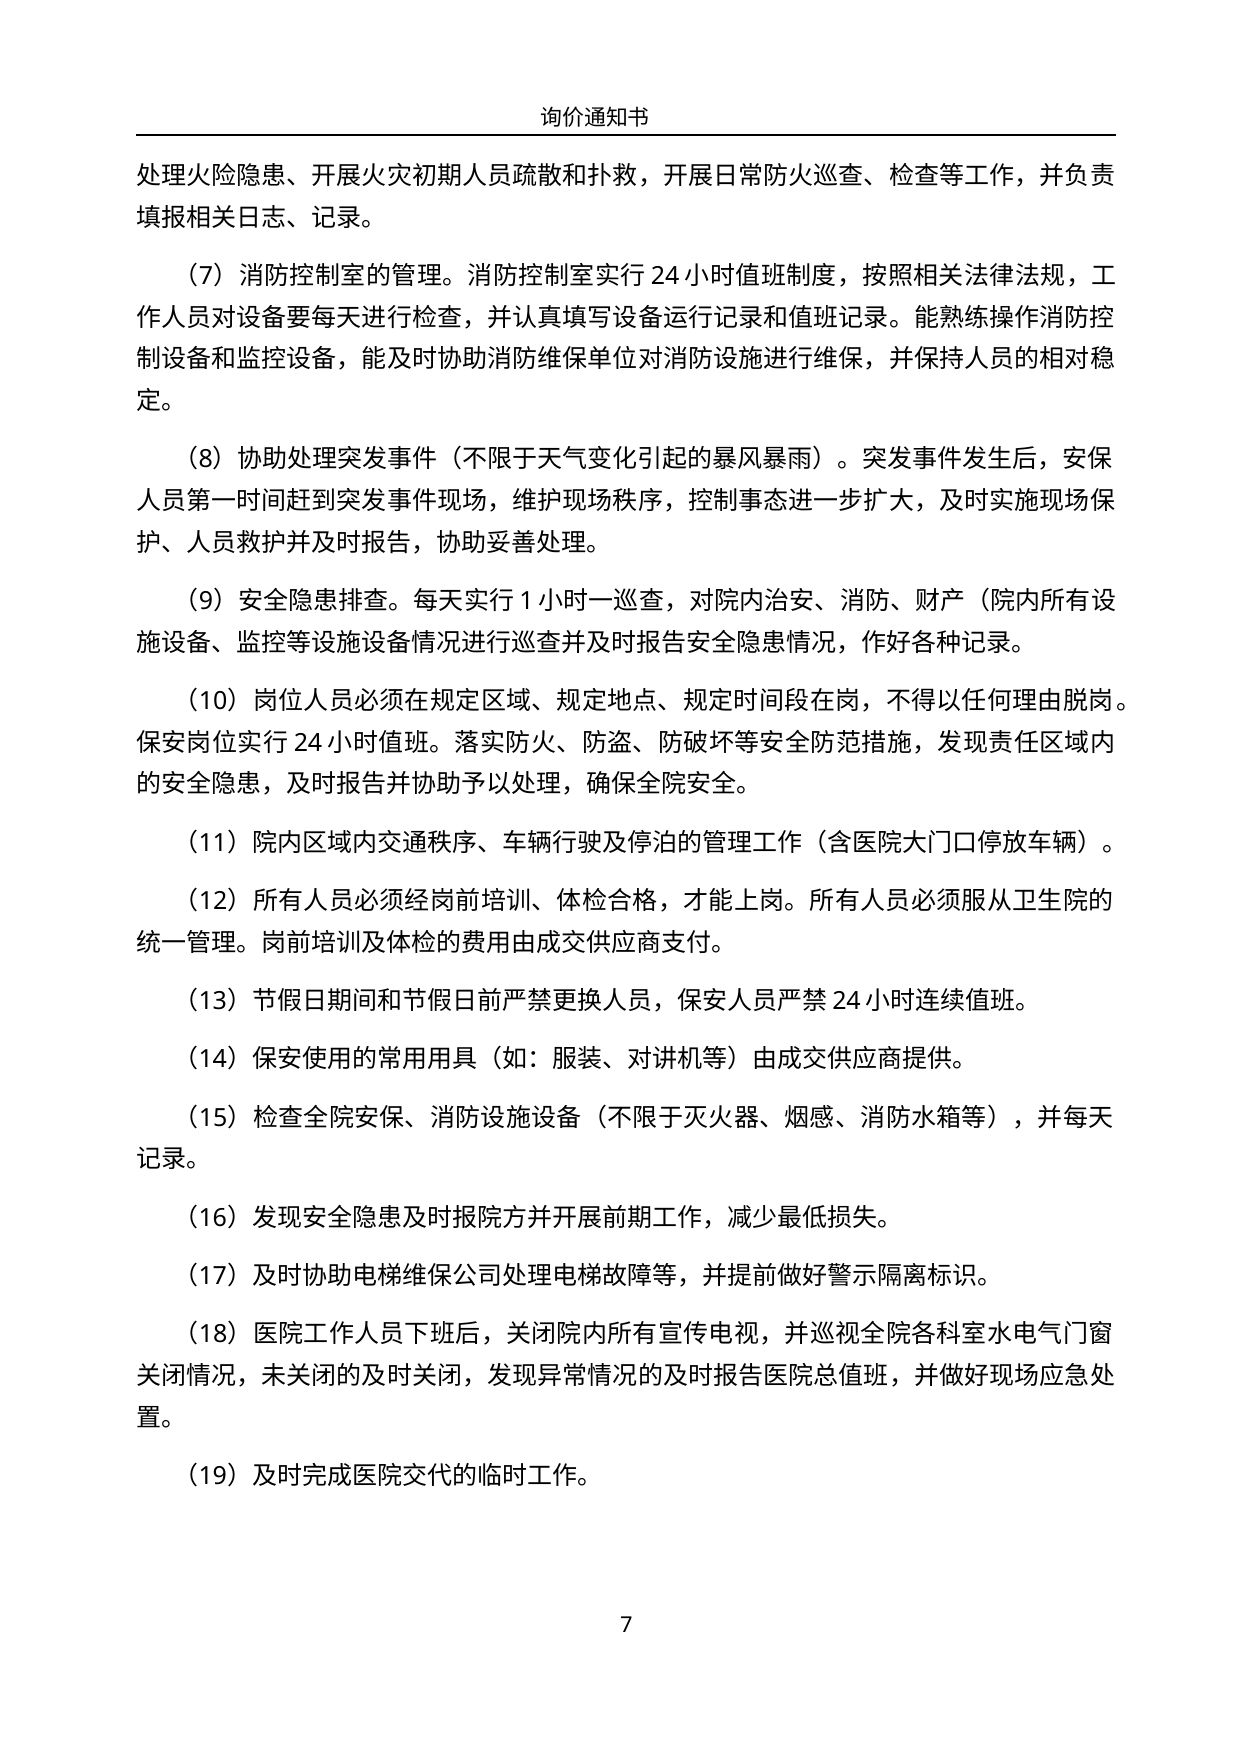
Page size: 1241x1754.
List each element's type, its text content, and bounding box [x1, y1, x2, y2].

text （18）医院工作人员下班后，关闭院内所有宣传电视，并巡视全院各科室水电气门窗关闭情况，未关闭的及时关闭，发现异常情况的及时报告医院总值班，并做好现场应急处置。 [136, 1314, 1116, 1433]
text （16）发现安全隐患及时报院方并开展前期工作，减少最低损失。 [136, 1197, 1116, 1233]
text （15）检查全院安保、消防设施设备（不限于灭火器、烟感、消防水箱等），并每天记录。 [136, 1097, 1116, 1175]
text （17）及时协助电梯维保公司处理电梯故障等，并提前做好警示隔离标识。 [136, 1256, 1116, 1292]
text （9）安全隐患排查。每天实行1小时一巡查，对院内治安、消防、财产（院内所有设施设备、监控等设施设备情况进行巡查并及时报告安全隐患情况，作好各种记录。 [136, 581, 1116, 658]
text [136, 156, 1116, 233]
text （19）及时完成医院交代的临时工作。 [136, 1456, 1116, 1492]
text （7）消防控制室的管理。消防控制室实行24小时值班制度，按照相关法律法规，工作人员对设备要每天进行检查，并认真填写设备运行记录和值班记录。能熟练操作消防控制设备和监控设备，能及时协助消防维保单位对消防设施进行维保，并保持人员的相对稳定。 [136, 256, 1116, 417]
text （8）协助处理突发事件（不限于天气变化引起的暴风暴雨）。突发事件发生后，安保人员第一时间赶到突发事件现场，维护现场秩序，控制事态进一步扩大，及时实施现场保护、人员救护并及时报告，协助妥善处理。 [136, 439, 1116, 558]
text （11）院内区域内交通秩序、车辆行驶及停泊的管理工作（含医院大门口停放车辆）。 [136, 822, 1116, 858]
text （14）保安使用的常用用具（如：服装、对讲机等）由成交供应商提供。 [136, 1039, 1116, 1075]
text （13）节假日期间和节假日前严禁更换人员，保安人员严禁24小时连续值班。 [136, 981, 1116, 1017]
text （10）岗位人员必须在规定区域、规定地点、规定时间段在岗，不得以任何理由脱岗。保安岗位实行24小时值班。落实防火、防盗、防破坏等安全防范措施，发现责任区域内的安全隐患，及时报告并协助予以处理，确保全院安全。 [136, 681, 1116, 800]
text （12）所有人员必须经岗前培训、体检合格，才能上岗。所有人员必须服从卫生院的统一管理。岗前培训及体检的费用由成交供应商支付。 [136, 881, 1116, 958]
